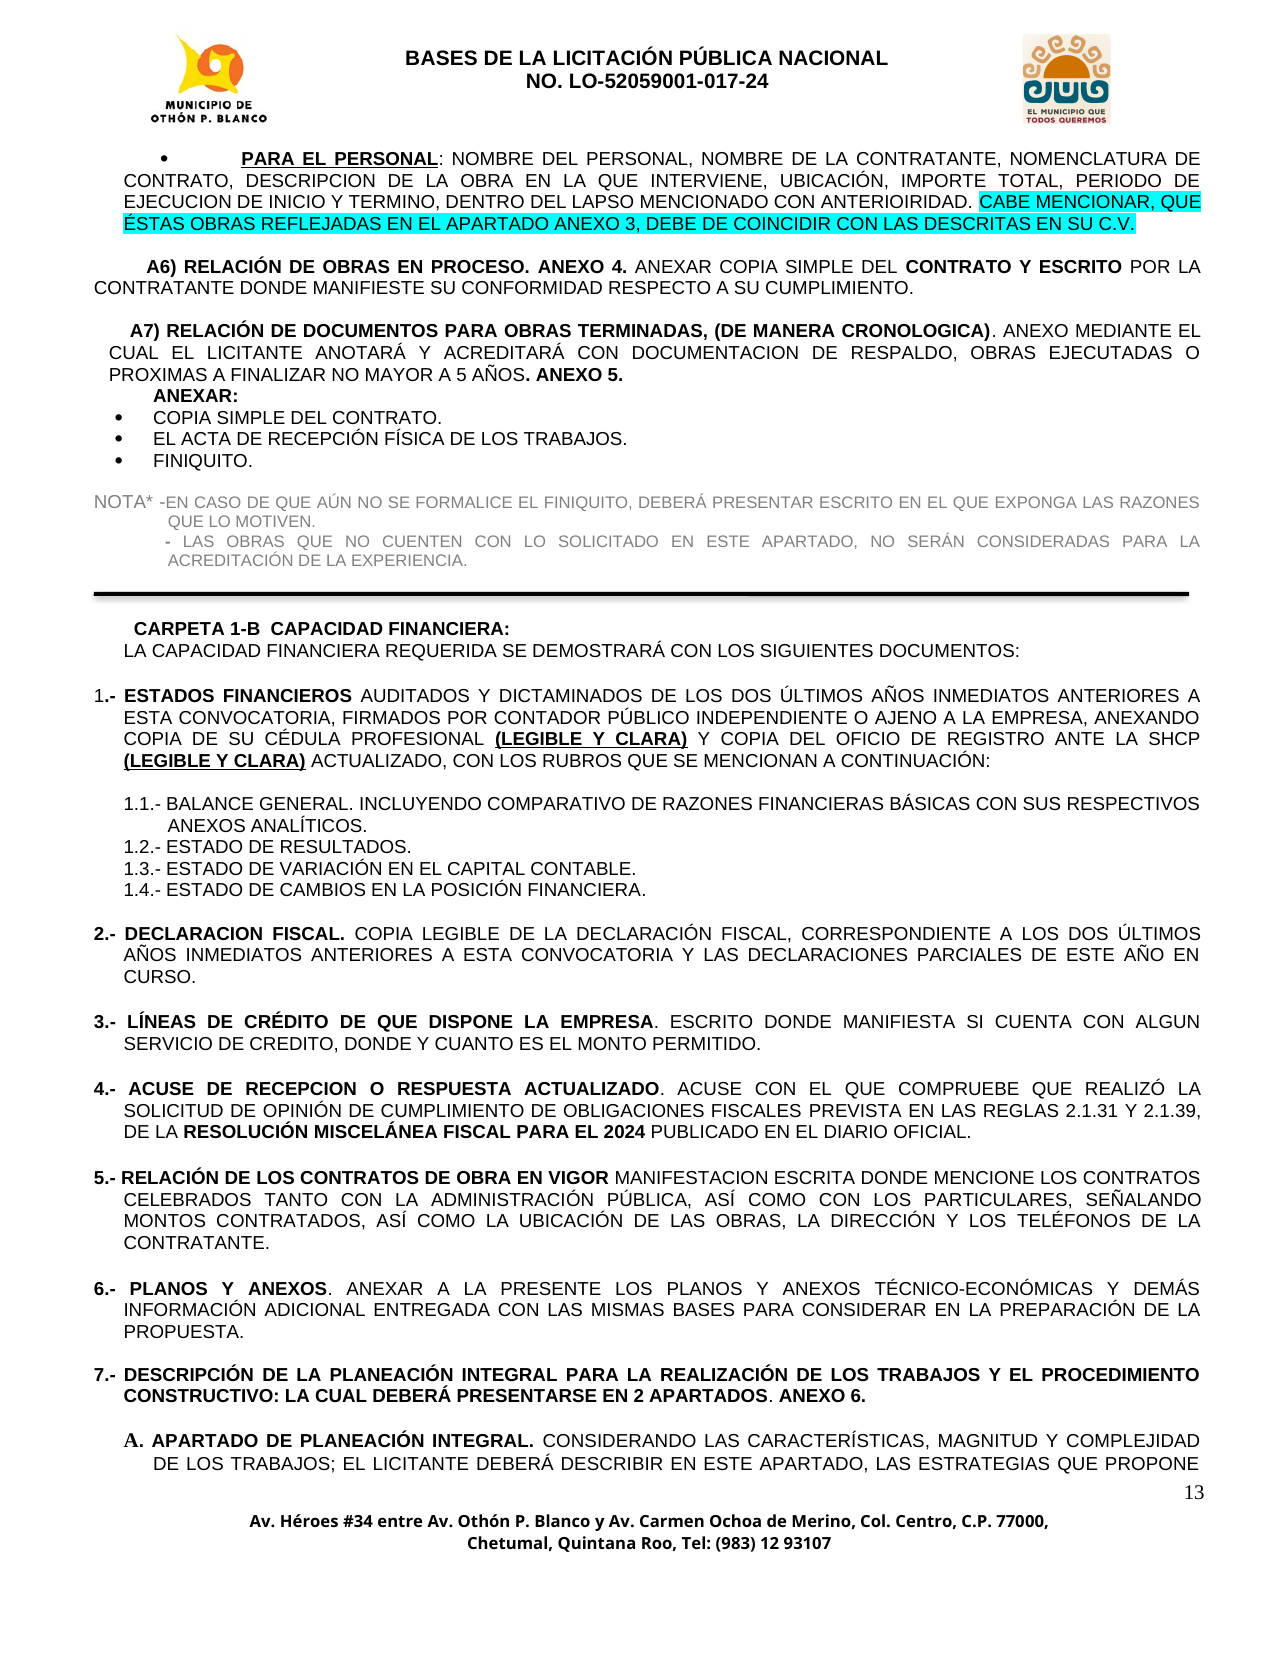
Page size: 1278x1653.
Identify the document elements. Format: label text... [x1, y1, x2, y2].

list COPIA SIMPLE DEL CONTRATO. [115, 407, 1201, 428]
list 7.- DESCRIPCIÓN DE LA PLANEACIÓN INTEGRAL PARA LA REALIZACIÓN DE LOS TRABAJOS Y EL PROCEDIMIENTO CONSTRUCTIVO: LA CUAL DEBERÁ PRESENTARSE EN 2 APARTADOS. ANEXO 6. [94, 1363, 1201, 1407]
text A6) RELACIÓN DE OBRAS EN PROCESO. ANEXO 4. ANEXAR COPIA SIMPLE DEL CONTRATO Y ESCRITO POR LA CONTRATANTE DONDE MANIFIESTE SU CONFORMIDAD RESPECTO A SU CUMPLIMIENTO. [94, 256, 1201, 299]
text 4.- ACUSE DE RECEPCION O RESPUESTA ACTUALIZADO. ACUSE CON EL QUE COMPRUEBE QUE REALIZÓ LA SOLICITUD DE OPINIÓN DE CUMPLIMIENTO DE OBLIGACIONES FISCALES PREVISTA EN LAS REGLAS 2.1.31 Y 2.1.39, DE LA RESOLUCIÓN MISCELÁNEA FISCAL PARA EL 2024 PUBLICADO EN EL DIARIO OFICIAL. [94, 1078, 1201, 1143]
text LA CAPACIDAD FINANCIERA REQUERIDA SE DEMOSTRARÁ CON LOS SIGUIENTES DOCUMENTOS: [94, 639, 1201, 661]
list 1.3.- ESTADO DE VARIACIÓN EN EL CAPITAL CONTABLE. [94, 858, 1201, 879]
picture [146, 23, 279, 137]
text 3.- LÍNEAS DE CRÉDITO DE QUE DISPONE LA EMPRESA. ESCRITO DONDE MANIFIESTA SI CUENTA CON ALGUN SERVICIO DE CREDITO, DONDE Y CUANTO ES EL MONTO PERMITIDO. [94, 1011, 1201, 1054]
list FINIQUITO. [115, 450, 1201, 472]
text 5.- RELACIÓN DE LOS CONTRATOS DE OBRA EN VIGOR MANIFESTACION ESCRITA DONDE MENCIONE LOS CONTRATOS CELEBRADOS TANTO CON LA ADMINISTRACIÓN PÚBLICA, ASÍ COMO CON LOS PARTICULARES, SEÑALANDO MONTOS CONTRATADOS, ASÍ COMO LA UBICACIÓN DE LAS OBRAS, LA DIRECCIÓN Y LOS TELÉFONOS DE LA CONTRATANTE. [94, 1167, 1201, 1253]
text A7) RELACIÓN DE DOCUMENTOS PARA OBRAS TERMINADAS, (DE MANERA CRONOLOGICA). ANEXO MEDIANTE EL CUAL EL LICITANTE ANOTARÁ Y ACREDITARÁ CON DOCUMENTACION DE RESPALDO, OBRAS EJECUTADAS O PROXIMAS A FINALIZAR NO MAYOR A 5 AÑOS. ANEXO 5. [108, 320, 1201, 385]
picture [1022, 34, 1111, 124]
list EL ACTA DE RECEPCIÓN FÍSICA DE LOS TRABAJOS. [115, 428, 1201, 450]
list 1.- ESTADOS FINANCIEROS AUDITADOS Y DICTAMINADOS DE LOS DOS ÚLTIMOS AÑOS INMEDIATOS ANTERIORES A ESTA CONVOCATORIA, FIRMADOS POR CONTADOR PÚBLICO INDEPENDIENTE O AJENO A LA EMPRESA, ANEXANDO COPIA DE SU CÉDULA PROFESIONAL (LEGIBLE Y CLARA) Y COPIA DEL OFICIO DE REGISTRO ANTE LA SHCP (LEGIBLE Y CLARA) ACTUALIZADO, CON LOS RUBROS QUE SE MENCIONAN A CONTINUACIÓN: [94, 685, 1201, 771]
list 1.2.- ESTADO DE RESULTADOS. [94, 836, 1201, 858]
list NOTA* -EN CASO DE QUE AÚN NO SE FORMALICE EL FINIQUITO, DEBERÁ PRESENTAR ESCRITO EN EL QUE EXPONGA LAS RAZONES QUE LO MOTIVEN. [94, 491, 1201, 531]
text ANEXAR: [123, 385, 1201, 407]
text CARPETA 1-B CAPACIDAD FINANCIERA: [94, 618, 1201, 639]
text - LAS OBRAS QUE NO CUENTEN CON LO SOLICITADO EN ESTE APARTADO, NO SERÁN CONSIDERADAS PARA LA ACREDITACIÓN DE LA EXPERIENCIA. [153, 531, 1201, 570]
list PARA EL PERSONAL: NOMBRE DEL PERSONAL, NOMBRE DE LA CONTRATANTE, NOMENCLATURA DE CONTRATO, DESCRIPCION DE LA OBRA EN LA QUE INTERVIENE, UBICACIÓN, IMPORTE TOTAL, PERIODO DE EJECUCION DE INICIO Y TERMINO, DENTRO DEL LAPSO MENCIONADO CON ANTERIOIRIDAD. CABE MENCIONAR, QUE ÉSTAS OBRAS REFLEJADAS EN EL APARTADO ANEXO 3, DEBE DE COINCIDIR CON LAS DESCRITAS EN SU C.V. [123, 148, 1201, 234]
list 1.4.- ESTADO DE CAMBIOS EN LA POSICIÓN FINANCIERA. [94, 879, 1201, 901]
list 2.- DECLARACION FISCAL. COPIA LEGIBLE DE LA DECLARACIÓN FISCAL, CORRESPONDIENTE A LOS DOS ÚLTIMOS AÑOS INMEDIATOS ANTERIORES A ESTA CONVOCATORIA Y LAS DECLARACIONES PARCIALES DE ESTE AÑO EN CURSO. [94, 922, 1201, 987]
text 6.- PLANOS Y ANEXOS. ANEXAR A LA PRESENTE LOS PLANOS Y ANEXOS TÉCNICO-ECONÓMICAS Y DEMÁS INFORMACIÓN ADICIONAL ENTREGADA CON LAS MISMAS BASES PARA CONSIDERAR EN LA PREPARACIÓN DE LA PROPUESTA. [94, 1277, 1201, 1342]
list 1.1.- BALANCE GENERAL. INCLUYENDO COMPARATIVO DE RAZONES FINANCIERAS BÁSICAS CON SUS RESPECTIVOS ANEXOS ANALÍTICOS. [123, 793, 1201, 836]
